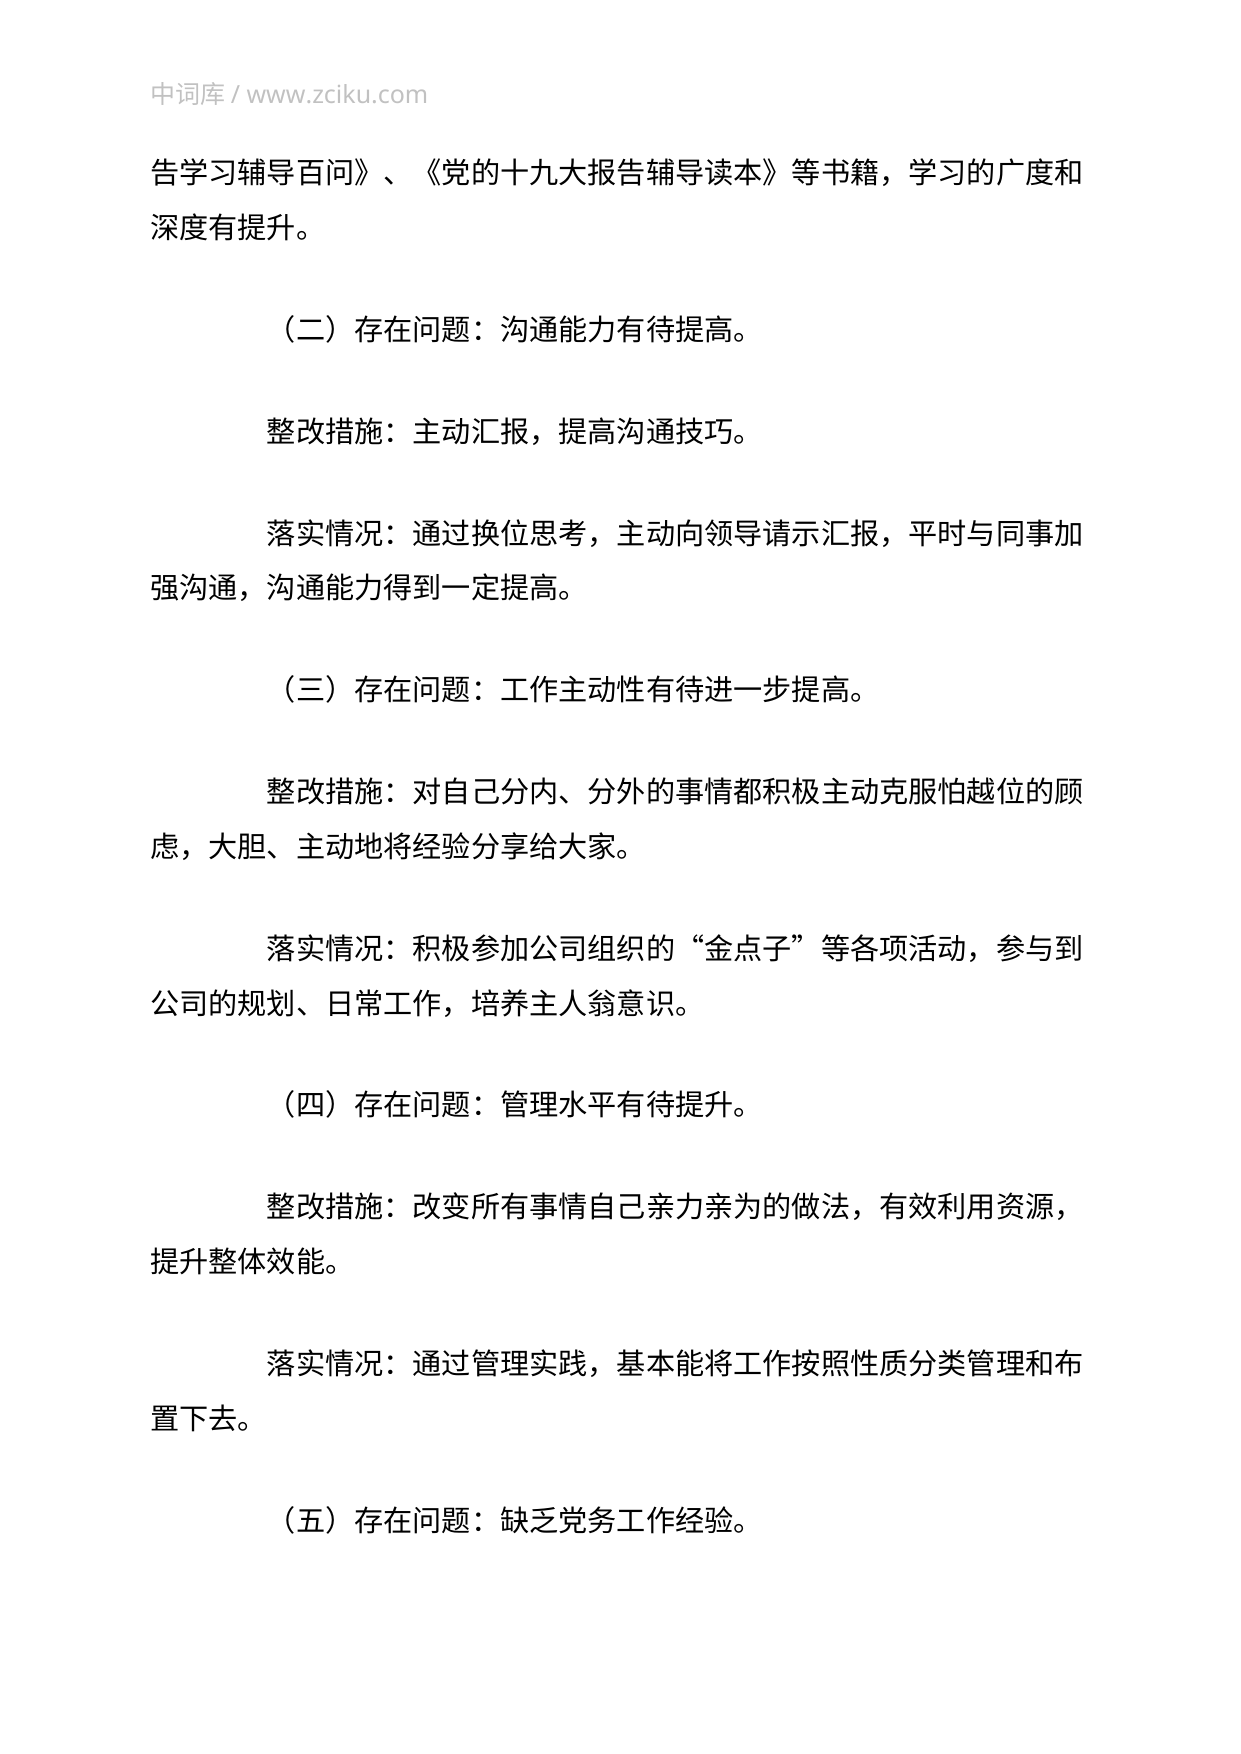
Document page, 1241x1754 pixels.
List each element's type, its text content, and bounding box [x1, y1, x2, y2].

text 落实情况：通过管理实践，基本能将工作按照性质分类管理和布置下去。 [150, 1340, 1090, 1438]
text 整改措施：主动汇报，提高沟通技巧。 [150, 408, 1090, 451]
text （二）存在问题：沟通能力有待提高。 [150, 307, 1090, 349]
text （五）存在问题：缺乏党务工作经验。 [150, 1497, 1090, 1539]
text 整改措施：对自己分内、分外的事情都积极主动克服怕越位的顾虑，大胆、主动地将经验分享给大家。 [150, 769, 1090, 866]
text （三）存在问题：工作主动性有待进一步提高。 [150, 667, 1090, 709]
text 落实情况：积极参加公司组织的“金点子”等各项活动，参与到公司的规划、日常工作，培养主人翁意识。 [150, 925, 1090, 1022]
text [150, 150, 1090, 247]
text 落实情况：通过换位思考，主动向领导请示汇报，平时与同事加强沟通，沟通能力得到一定提高。 [150, 510, 1090, 607]
text （四）存在问题：管理水平有待提升。 [150, 1082, 1090, 1124]
text 整改措施：改变所有事情自己亲力亲为的做法，有效利用资源，提升整体效能。 [150, 1184, 1090, 1281]
